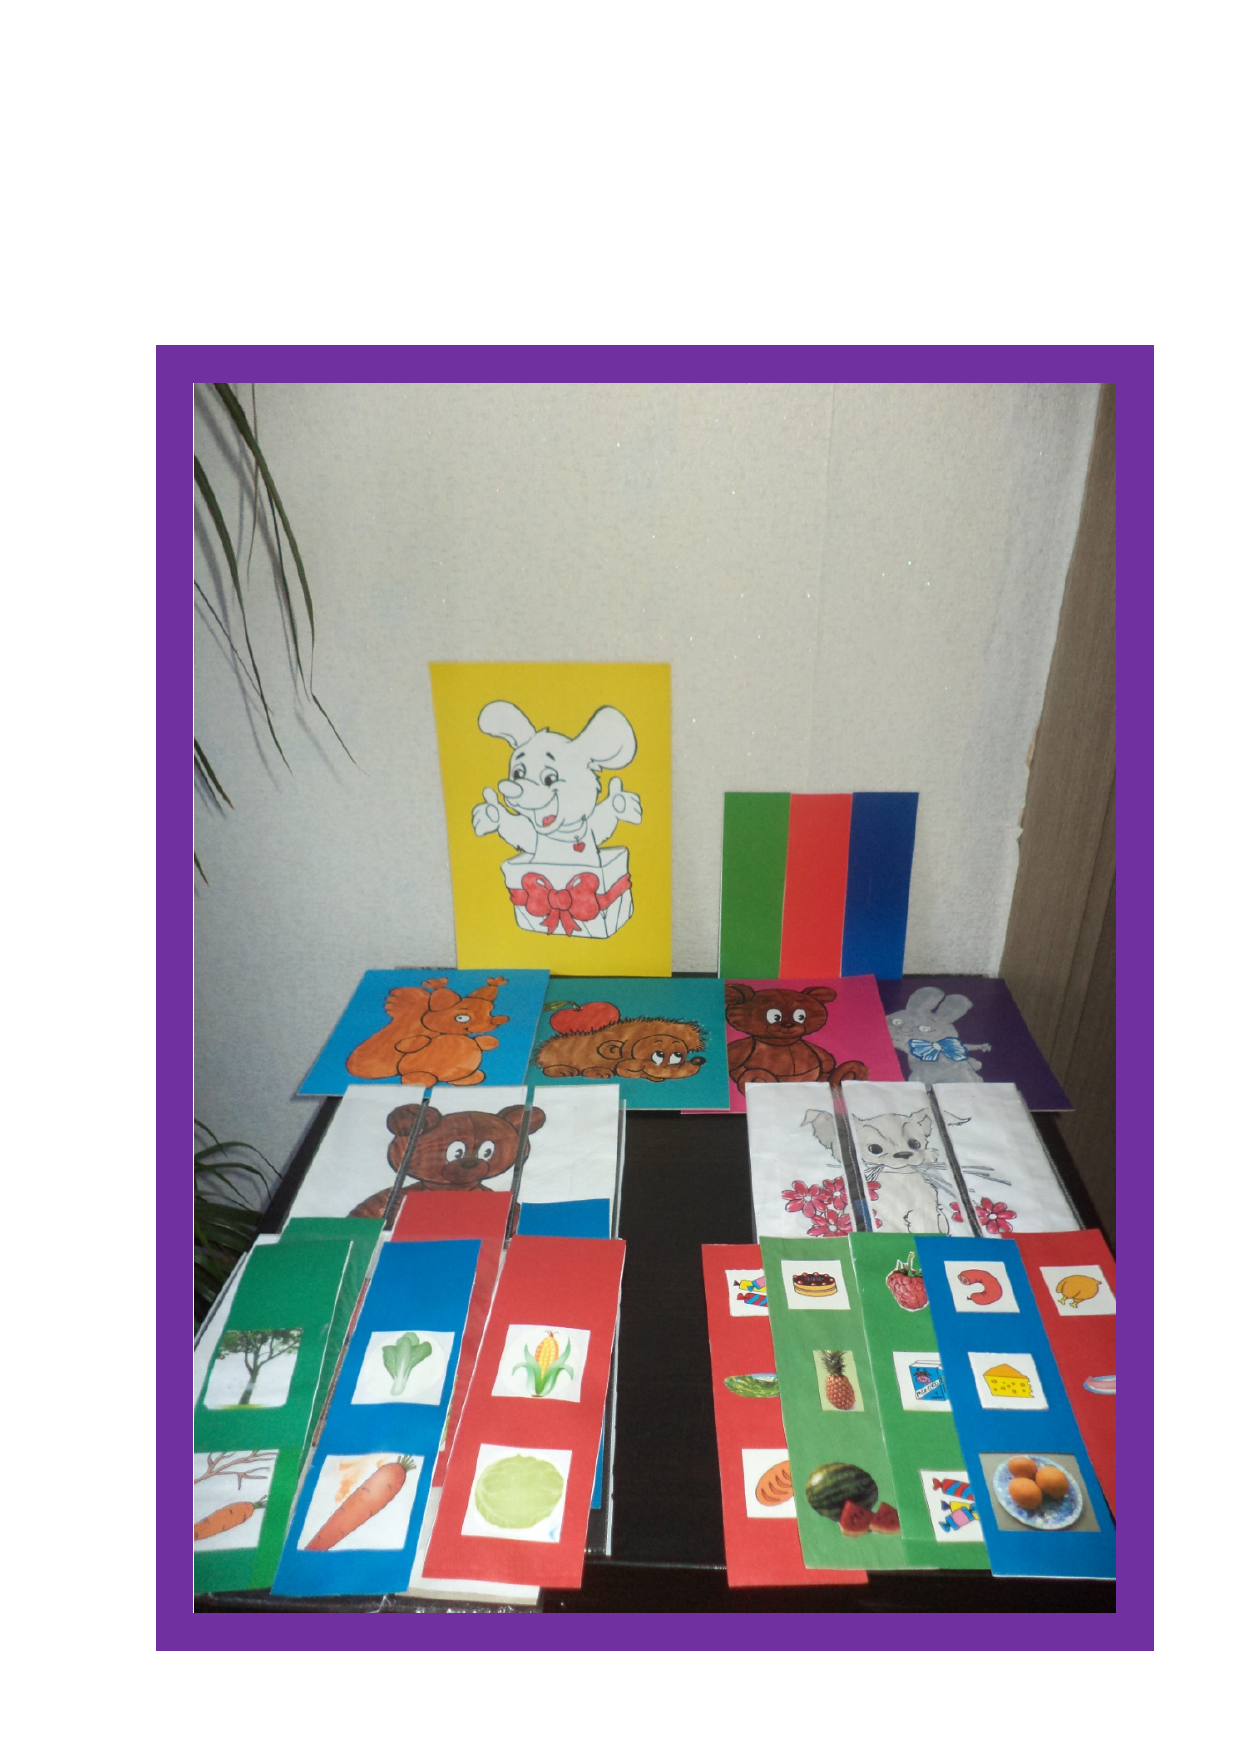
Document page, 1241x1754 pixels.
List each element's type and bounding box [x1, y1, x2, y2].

picture [195, 384, 1116, 1613]
